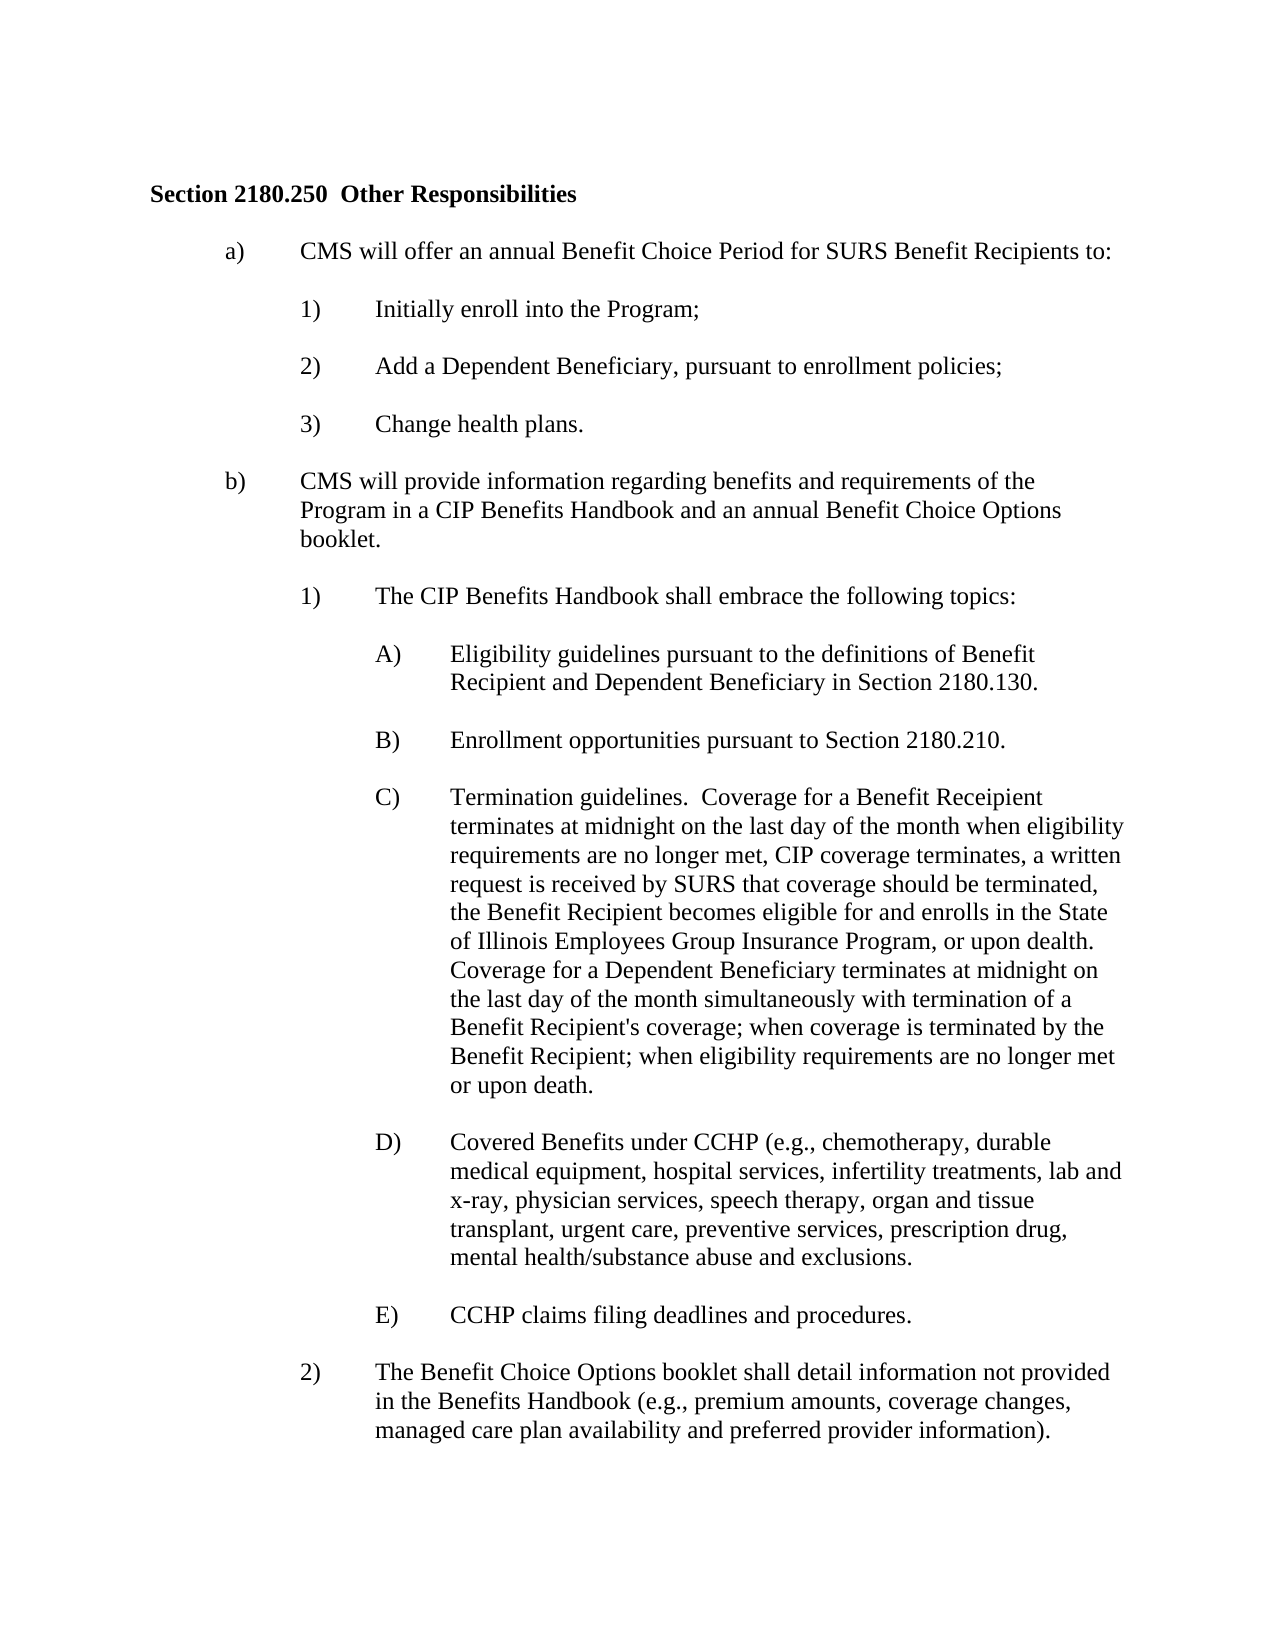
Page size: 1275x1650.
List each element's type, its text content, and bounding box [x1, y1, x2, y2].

text 2) The Benefit Choice Options booklet shall detail information not provided in the Benefits Handbook (e.g., premium amounts, coverage changes, managed care plan availability and preferred provider information). [300, 1357, 1125, 1444]
text B) Enrollment opportunities pursuant to Section 2180.210. [375, 725, 1125, 754]
text D) Covered Benefits under CCHP (e.g., chemotherapy, durable medical equipment, hospital services, infertility treatments, lab and x-ray, physician services, speech therapy, organ and tissue transplant, urgent care, preventive services, prescription drug, mental health/substance abuse and exclusions. [375, 1127, 1125, 1271]
text Section 2180.250 Other Responsibilities [150, 179, 1125, 207]
text 2) Add a Dependent Beneficiary, pursuant to enrollment policies; [225, 351, 1125, 380]
text 3) Change health plans. [225, 409, 1125, 437]
text E) CCHP claims filing deadlines and procedures. [375, 1300, 1125, 1329]
text 1) The CIP Benefits Handbook shall embrace the following topics: [225, 581, 1125, 610]
text 1) Initially enroll into the Program; [225, 294, 1125, 322]
text C) Termination guidelines. Coverage for a Benefit Receipient terminates at midnight on the last day of the month when eligibility requirements are no longer met, CIP coverage terminates, a written request is received by SURS that coverage should be terminated, the Benefit Recipient becomes eligible for and enrolls in the State of Illinois Employees Group Insurance Program, or upon dealth. Coverage for a Dependent Beneficiary terminates at midnight on the last day of the month simultaneously with termination of a Benefit Recipient's coverage; when coverage is terminated by the Benefit Recipient; when eligibility requirements are no longer met or upon death. [375, 782, 1125, 1099]
text a) CMS will offer an annual Benefit Choice Period for SURS Benefit Recipients to: [225, 236, 1125, 265]
text A) Eligibility guidelines pursuant to the definitions of Benefit Recipient and Dependent Beneficiary in Section 2180.130. [375, 639, 1125, 696]
text b) CMS will provide information regarding benefits and requirements of the Program in a CIP Benefits Handbook and an annual Benefit Choice Options booklet. [225, 466, 1125, 552]
